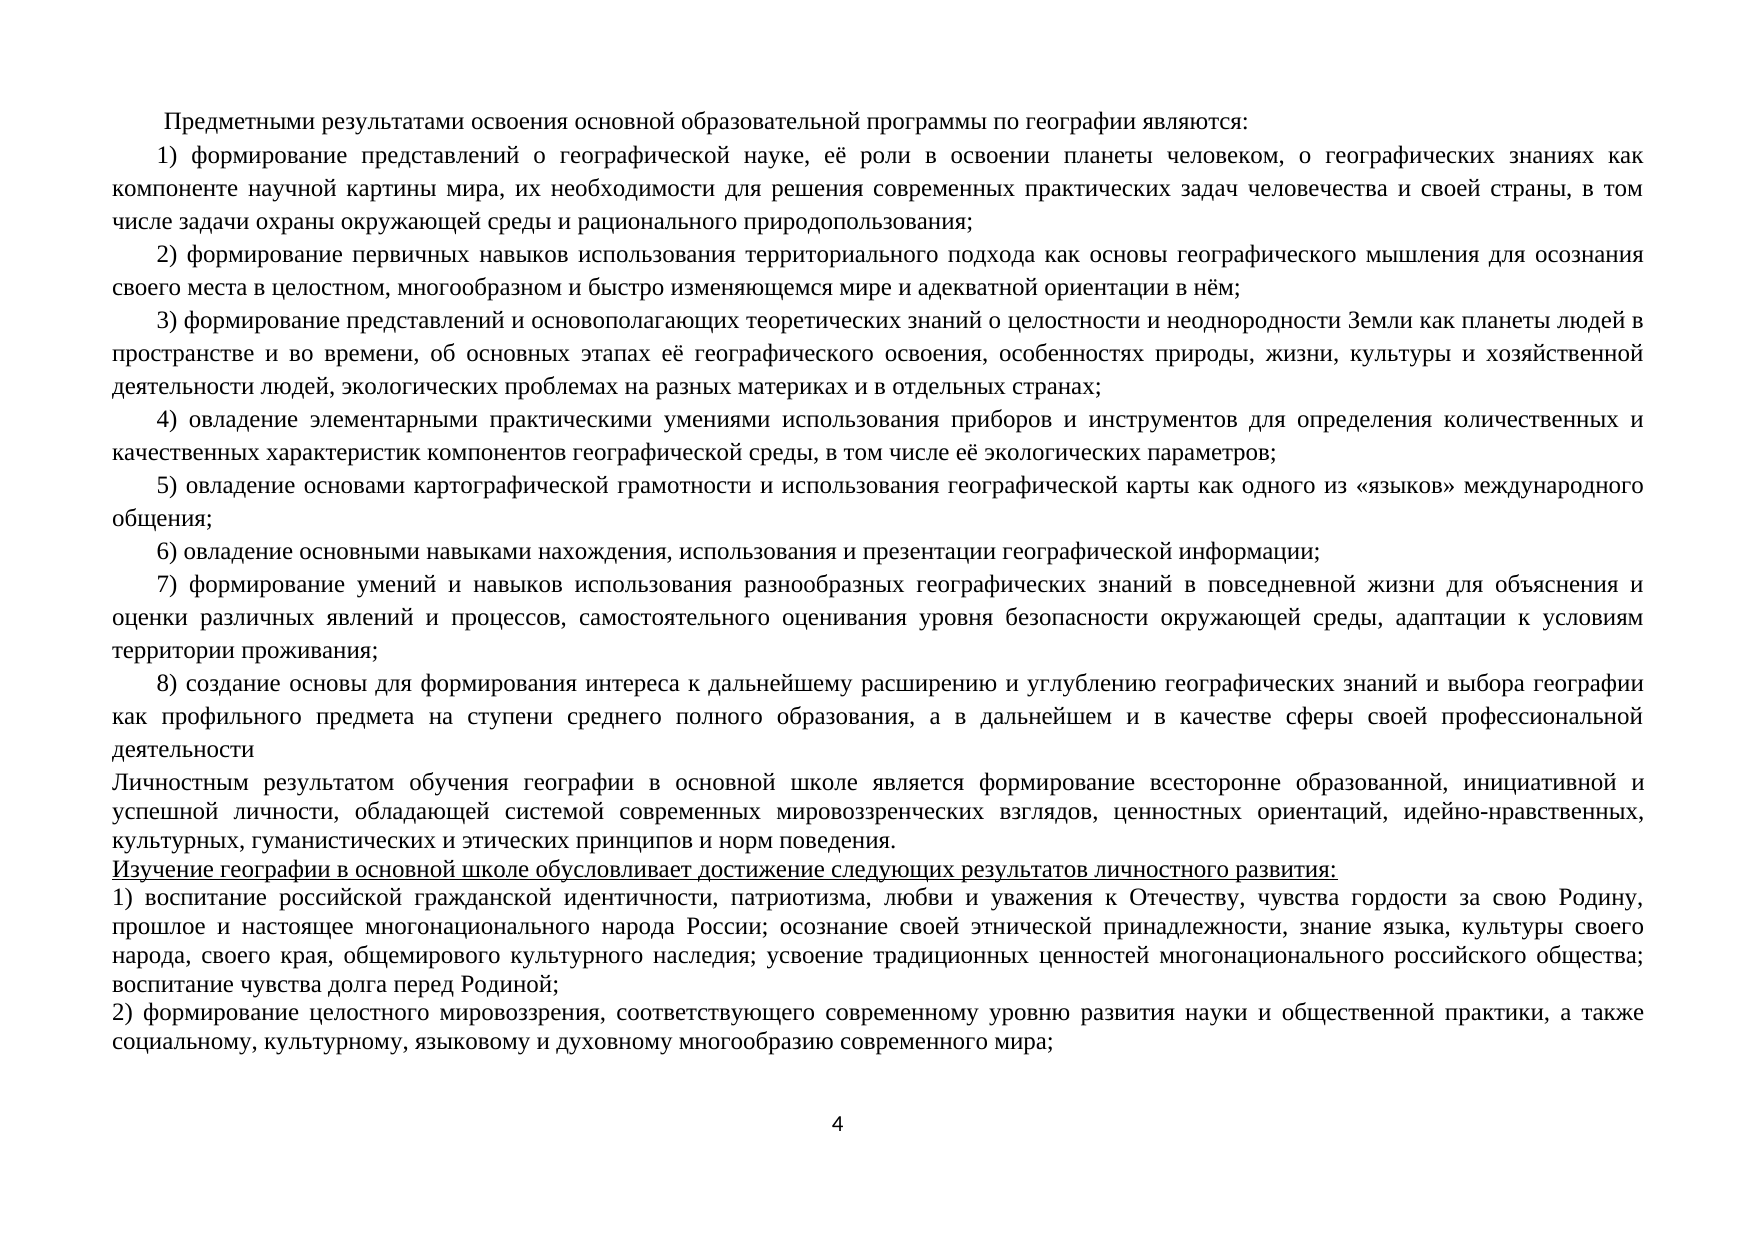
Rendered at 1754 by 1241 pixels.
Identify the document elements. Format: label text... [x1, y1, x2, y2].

text 7) формирование умений и навыков использования разнообразных географических знаний в повседневной жизни для объяснения и оценки различных явлений и процессов, самостоятельного оценивания уровня безопасности окружающей среды, адаптации к условиям территории проживания; [112, 569, 1646, 664]
text 5) овладение основами картографической грамотности и использования географической карты как одного из «языков» международного общения; [112, 470, 1646, 532]
text 6) овладение основными навыками нахождения, использования и презентации географической информации; [112, 536, 1646, 565]
text 2) формирование первичных навыков использования территориального подхода как основы географического мышления для осознания своего места в целостном, многообразном и быстро изменяющемся мире и адекватной ориентации в нём; [112, 239, 1646, 301]
text 1) формирование представлений о географической науке, её роли в освоении планеты человеком, о географических знаниях как компоненте научной картины мира, их необходимости для решения современных практических задач человечества и своей страны, в том числе задачи охраны окружающей среды и рационального природопользования; [112, 140, 1646, 235]
text 3) формирование представлений и основополагающих теоретических знаний о целостности и неоднородности Земли как планеты людей в пространстве и во времени, об основных этапах её географического освоения, особенностях природы, жизни, культуры и хозяйственной деятельности людей, экологических проблемах на разных материках и в отдельных странах; [112, 305, 1646, 400]
text 8) создание основы для формирования интереса к дальнейшему расширению и углублению географических знаний и выбора географии как профильного предмета на ступени среднего полного образования, а в дальнейшем и в качестве сферы своей профессиональной деятельности [112, 668, 1646, 763]
text Предметными результатами освоения основной образовательной программы по географии являются: [112, 106, 1646, 135]
text Изучение географии в основной школе обусловливает достижение следующих результатов личностного развития: [112, 854, 1646, 882]
text 2) формирование целостного мировоззрения, соответствующего современному уровню развития науки и общественной практики, а также социальному, культурному, языковому и духовному многообразию современного мира; [112, 997, 1646, 1055]
text 1) воспитание российской гражданской идентичности, патриотизма, любви и уважения к Отечеству, чувства гордости за свою Родину, прошлое и настоящее многонационального народа России; осознание своей этнической принадлежности, знание языка, культуры своего народа, своего края, общемирового культурного наследия; усвоение традиционных ценностей многонационального российского общества; воспитание чувства долга перед Родиной; [112, 882, 1646, 997]
text 4) овладение элементарными практическими умениями использования приборов и инструментов для определения количественных и качественных характеристик компонентов географической среды, в том числе её экологических параметров; [112, 404, 1646, 466]
text Личностным результатом обучения географии в основной школе является формирование всесторонне образованной, инициативной и успешной личности, обладающей системой современных мировоззренческих взглядов, ценностных ориентаций, идейно-нравственных, культурных, гуманистических и этических принципов и норм поведения. [112, 767, 1646, 854]
